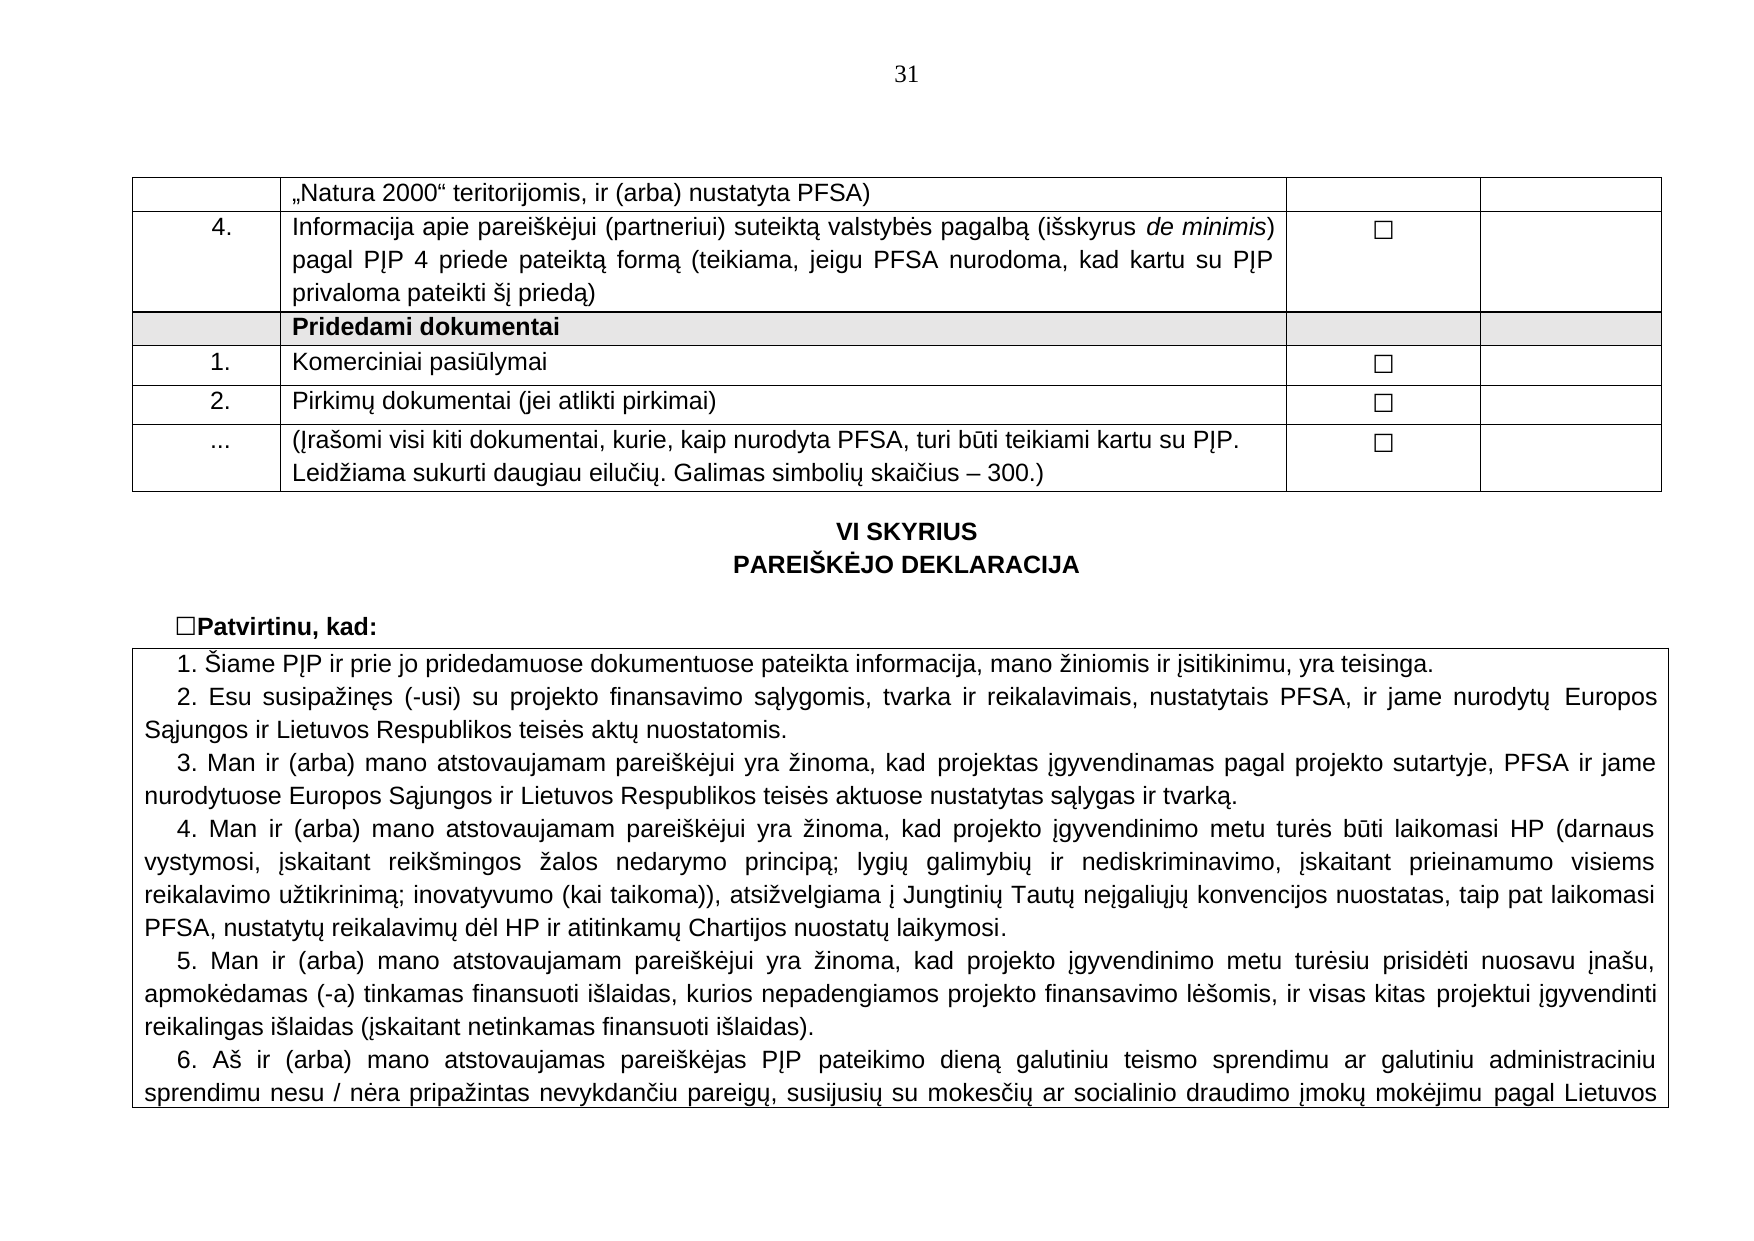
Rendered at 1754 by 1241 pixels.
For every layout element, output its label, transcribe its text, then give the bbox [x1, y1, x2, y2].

text Patvirtinu, kad: [174, 608, 1695, 642]
table_cell Informacija apie pareiškėjui (partneriui) suteiktą valstybės pagalbą (išskyrus de minimis) pagal PĮP 4 priede pateiktą formą (teikiama, jeigu PFSA nurodoma, kad kartu su PĮP privaloma pateikti šį priedą) [281, 212, 1286, 311]
table_cell 4. [133, 212, 280, 311]
table_cell Pirkimų dokumentai (jei atlikti pirkimai) [281, 386, 1286, 424]
table_cell [1481, 178, 1661, 211]
table_cell 2. [133, 386, 280, 424]
table_cell [1481, 386, 1661, 424]
table_cell [1481, 313, 1661, 345]
table_cell Komerciniai pasiūlymai [281, 346, 1286, 385]
table_cell 3. [133, 178, 280, 211]
table_cell [1481, 346, 1661, 385]
table_cell 1. [133, 346, 280, 385]
table_cell [1287, 313, 1480, 345]
table_cell [1481, 212, 1661, 311]
table_cell [133, 313, 280, 345]
table_cell (Įrašomi visi kiti dokumentai, kurie, kaip nurodyta PFSA, turi būti teikiami kartu su PĮP. Leidžiama sukurti daugiau eilučių. Galimas simbolių skaičius – 300.) [281, 425, 1286, 491]
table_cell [281, 178, 1286, 211]
text VI SKYRIUS [118, 517, 1695, 546]
table_cell Pridedami dokumentai [281, 313, 1286, 345]
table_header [133, 649, 1668, 1107]
table_cell [1481, 425, 1661, 491]
table_cell ... [133, 425, 280, 491]
text PAREIŠKĖJO DEKLARACIJA [118, 550, 1695, 579]
